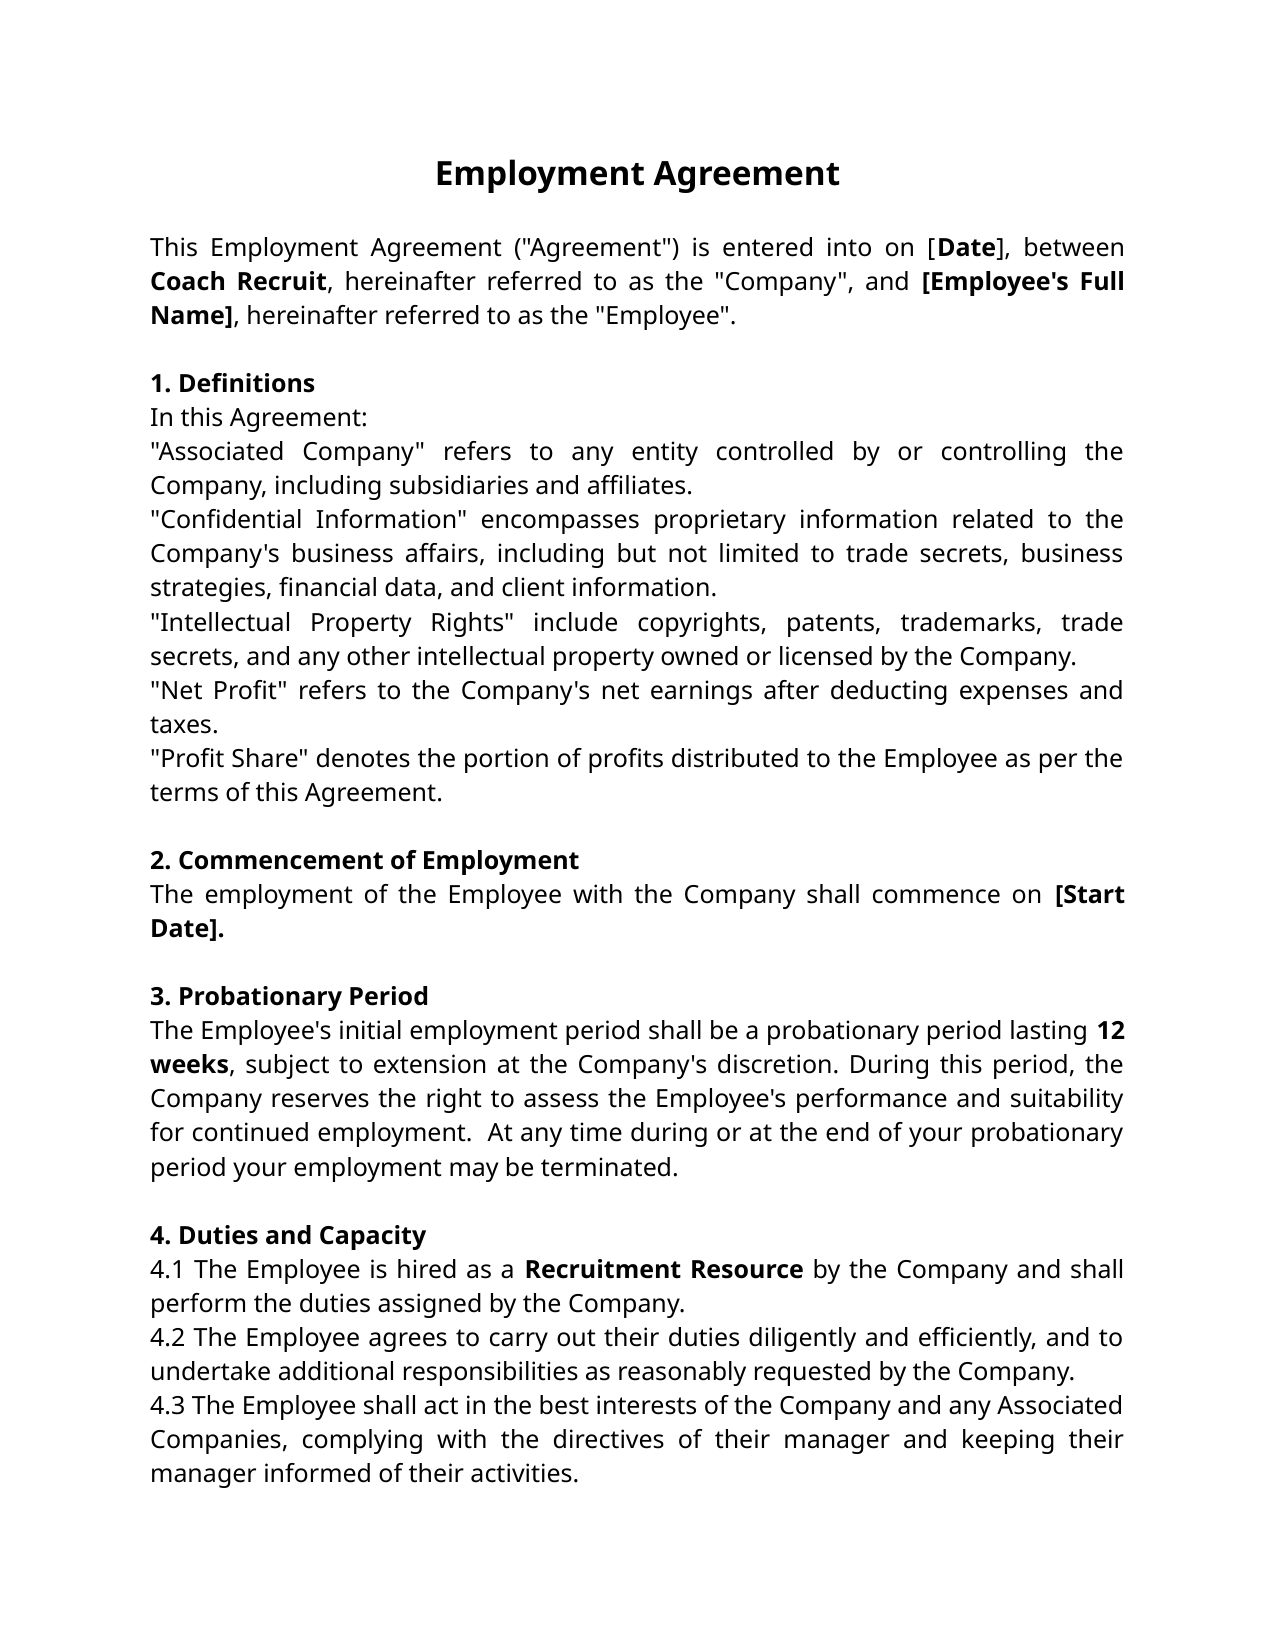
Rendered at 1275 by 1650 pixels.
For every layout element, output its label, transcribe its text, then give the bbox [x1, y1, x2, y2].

text Employment Agreement [150, 150, 1125, 195]
text 4.2 The Employee agrees to carry out their duties diligently and efficiently, and to undertake additional responsibilities as reasonably requested by the Company. [150, 1319, 1125, 1388]
text 1. Definitions [150, 366, 1125, 400]
text In this Agreement: [150, 400, 1125, 434]
text The employment of the Employee with the Company shall commence on [Start Date]. [150, 877, 1125, 945]
text "Associated Company" refers to any entity controlled by or controlling the Company, including subsidiaries and affiliates. [150, 434, 1125, 502]
text 4. Duties and Capacity [150, 1217, 1125, 1251]
text 4.1 The Employee is hired as a Recruitment Resource by the Company and shall perform the duties assigned by the Company. [150, 1251, 1125, 1319]
text "Intellectual Property Rights" include copyrights, patents, trademarks, trade secrets, and any other intellectual property owned or licensed by the Company. [150, 604, 1125, 672]
text 3. Probationary Period [150, 979, 1125, 1013]
text "Net Profit" refers to the Company's net earnings after deducting expenses and taxes. [150, 672, 1125, 740]
text "Confidential Information" encompasses proprietary information related to the Company's business affairs, including but not limited to trade secrets, business strategies, financial data, and client information. [150, 502, 1125, 604]
text 4.3 The Employee shall act in the best interests of the Company and any Associated Companies, complying with the directives of their manager and keeping their manager informed of their activities. [150, 1388, 1125, 1490]
text "Profit Share" denotes the portion of profits distributed to the Employee as per the terms of this Agreement. [150, 740, 1125, 808]
text 2. Commencement of Employment [150, 843, 1125, 877]
text The Employee's initial employment period shall be a probationary period lasting 12 weeks, subject to extension at the Company's discretion. During this period, the Company reserves the right to assess the Employee's performance and suitability for continued employment. At any time during or at the end of your probationary period your employment may be terminated. [150, 1013, 1125, 1183]
text This Employment Agreement ("Agreement") is entered into on [Date], between Coach Recruit, hereinafter referred to as the "Company", and [Employee's Full Name], hereinafter referred to as the "Employee". [150, 229, 1125, 332]
